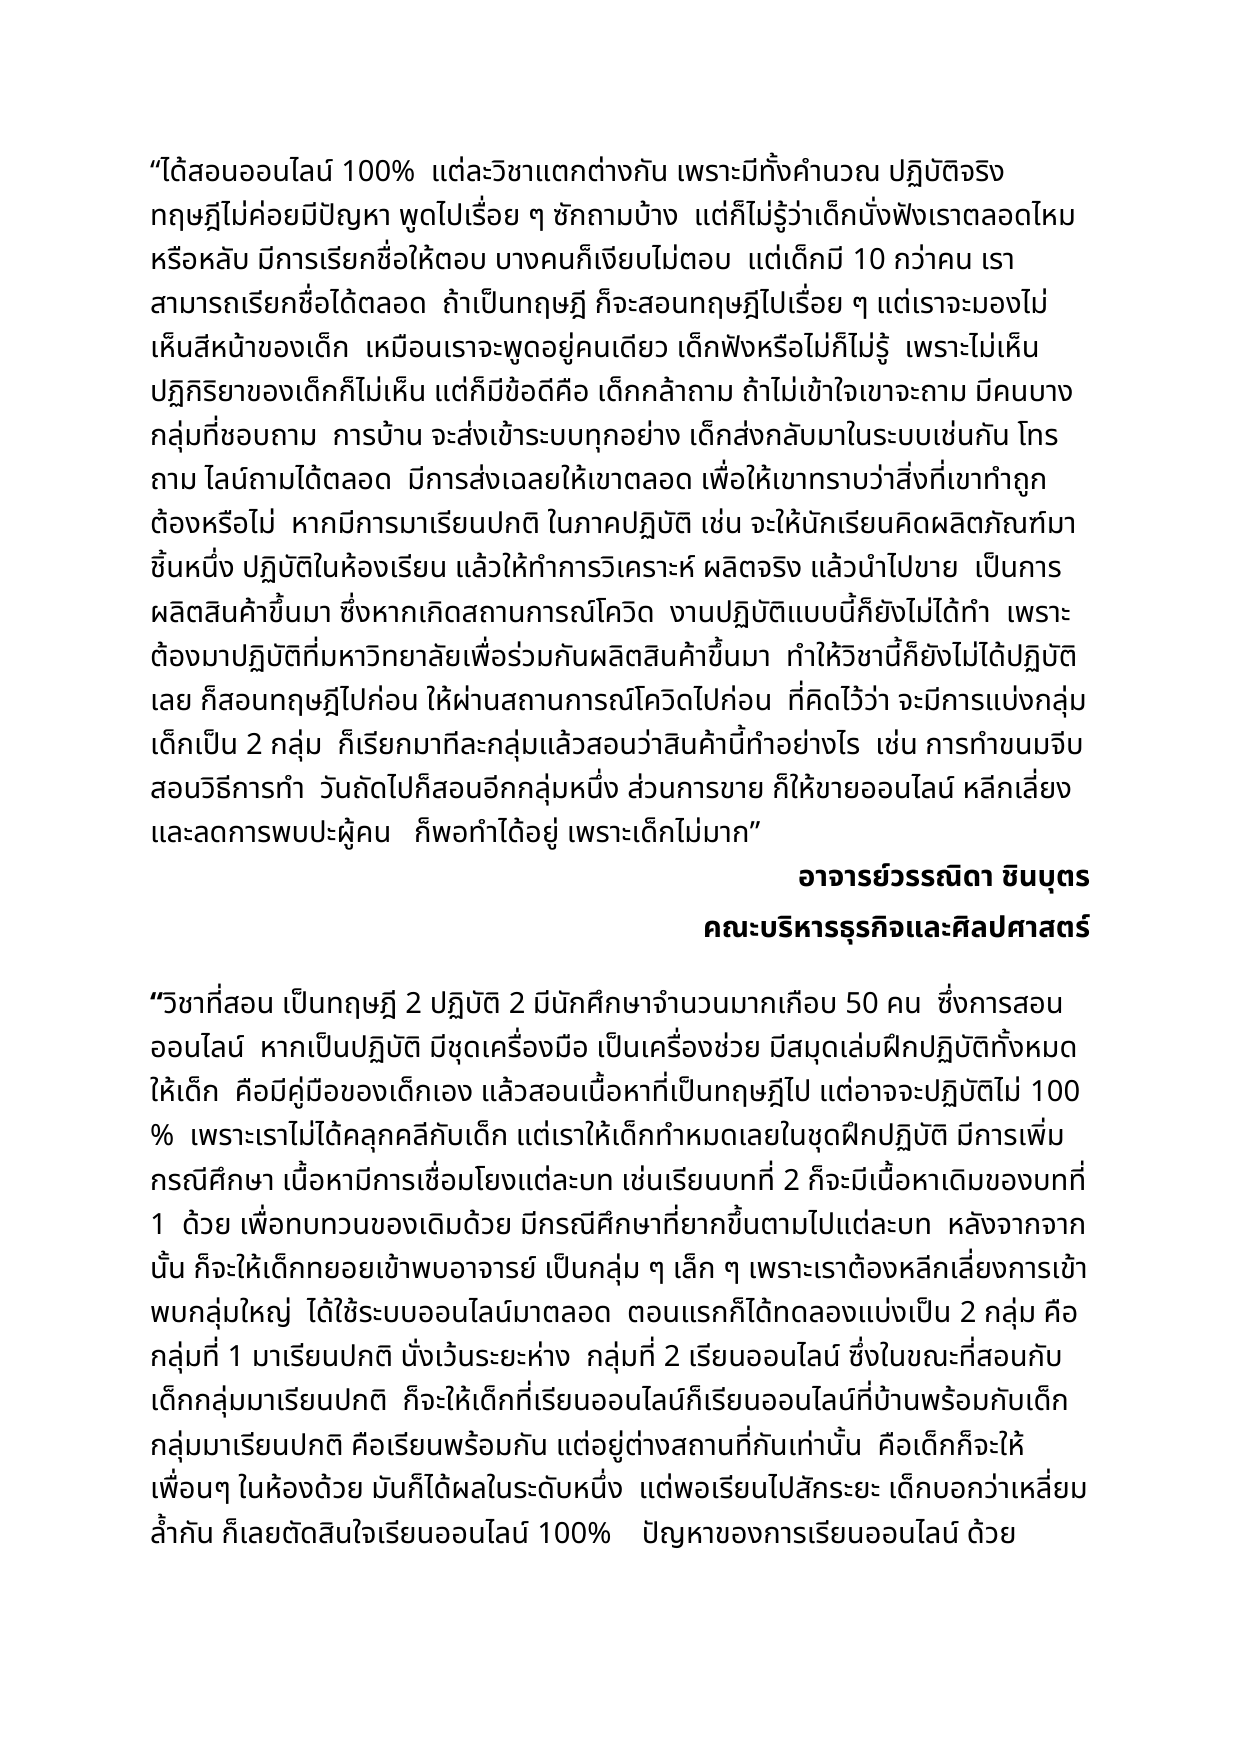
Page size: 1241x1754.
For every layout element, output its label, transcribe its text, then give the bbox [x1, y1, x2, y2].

subtitle คณะบริหารธุรกิจและศิลปศาสตร์ [150, 906, 1090, 950]
text “ได้สอนออนไลน์ 100% แต่ละวิชาแตกต่างกัน เพราะมีทั้งคำนวณ ปฏิบัติจริง ทฤษฎีไม่ค่อยมีปัญหา พูดไปเรื่อย ๆ ซักถามบ้าง แต่ก็ไม่รู้ว่าเด็กนั่งฟังเราตลอดไหม หรือหลับ มีการเรียกชื่อให้ตอบ บางคนก็เงียบไม่ตอบ แต่เด็กมี 10 กว่าคน เราสามารถเรียกชื่อได้ตลอด ถ้าเป็นทฤษฎี ก็จะสอนทฤษฎีไปเรื่อย ๆ แต่เราจะมองไม่เห็นสีหน้าของเด็ก เหมือนเราจะพูดอยู่คนเดียว เด็กฟังหรือไม่ก็ไม่รู้ เพราะไม่เห็น ปฏิกิริยาของเด็กก็ไม่เห็น แต่ก็มีข้อดีคือ เด็กกล้าถาม ถ้าไม่เข้าใจเขาจะถาม มีคนบางกลุ่มที่ชอบถาม การบ้าน จะส่งเข้าระบบทุกอย่าง เด็กส่งกลับมาในระบบเช่นกัน โทรถาม ไลน์ถามได้ตลอด มีการส่งเฉลยให้เขาตลอด เพื่อให้เขาทราบว่าสิ่งที่เขาทำถูกต้องหรือไม่ หากมีการมาเรียนปกติ ในภาคปฏิบัติ เช่น จะให้นักเรียนคิดผลิตภัณฑ์มาชิ้นหนึ่ง ปฏิบัติในห้องเรียน แล้วให้ทำการวิเคราะห์ ผลิตจริง แล้วนำไปขาย เป็นการผลิตสินค้าขึ้นมา ซึ่งหากเกิดสถานการณ์โควิด งานปฏิบัติแบบนี้ก็ยังไม่ได้ทำ เพราะต้องมาปฏิบัติที่มหาวิทยาลัยเพื่อร่วมกันผลิตสินค้าขึ้นมา ทำให้วิชานี้ก็ยังไม่ได้ปฏิบัติเลย ก็สอนทฤษฎีไปก่อน ให้ผ่านสถานการณ์โควิดไปก่อน ที่คิดไว้ว่า จะมีการแบ่งกลุ่มเด็กเป็น 2 กลุ่ม ก็เรียกมาทีละกลุ่มแล้วสอนว่าสินค้านี้ทำอย่างไร เช่น การทำขนมจีบ สอนวิธีการทำ วันถัดไปก็สอนอีกกลุ่มหนึ่ง ส่วนการขาย ก็ให้ขายออนไลน์ หลีกเลี่ยงและลดการพบปะผู้คน ก็พอทำได้อยู่ เพราะเด็กไม่มาก” [150, 150, 1090, 856]
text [150, 982, 1090, 1556]
subtitle อาจารย์วรรณิดา ชินบุตร [150, 856, 1090, 900]
